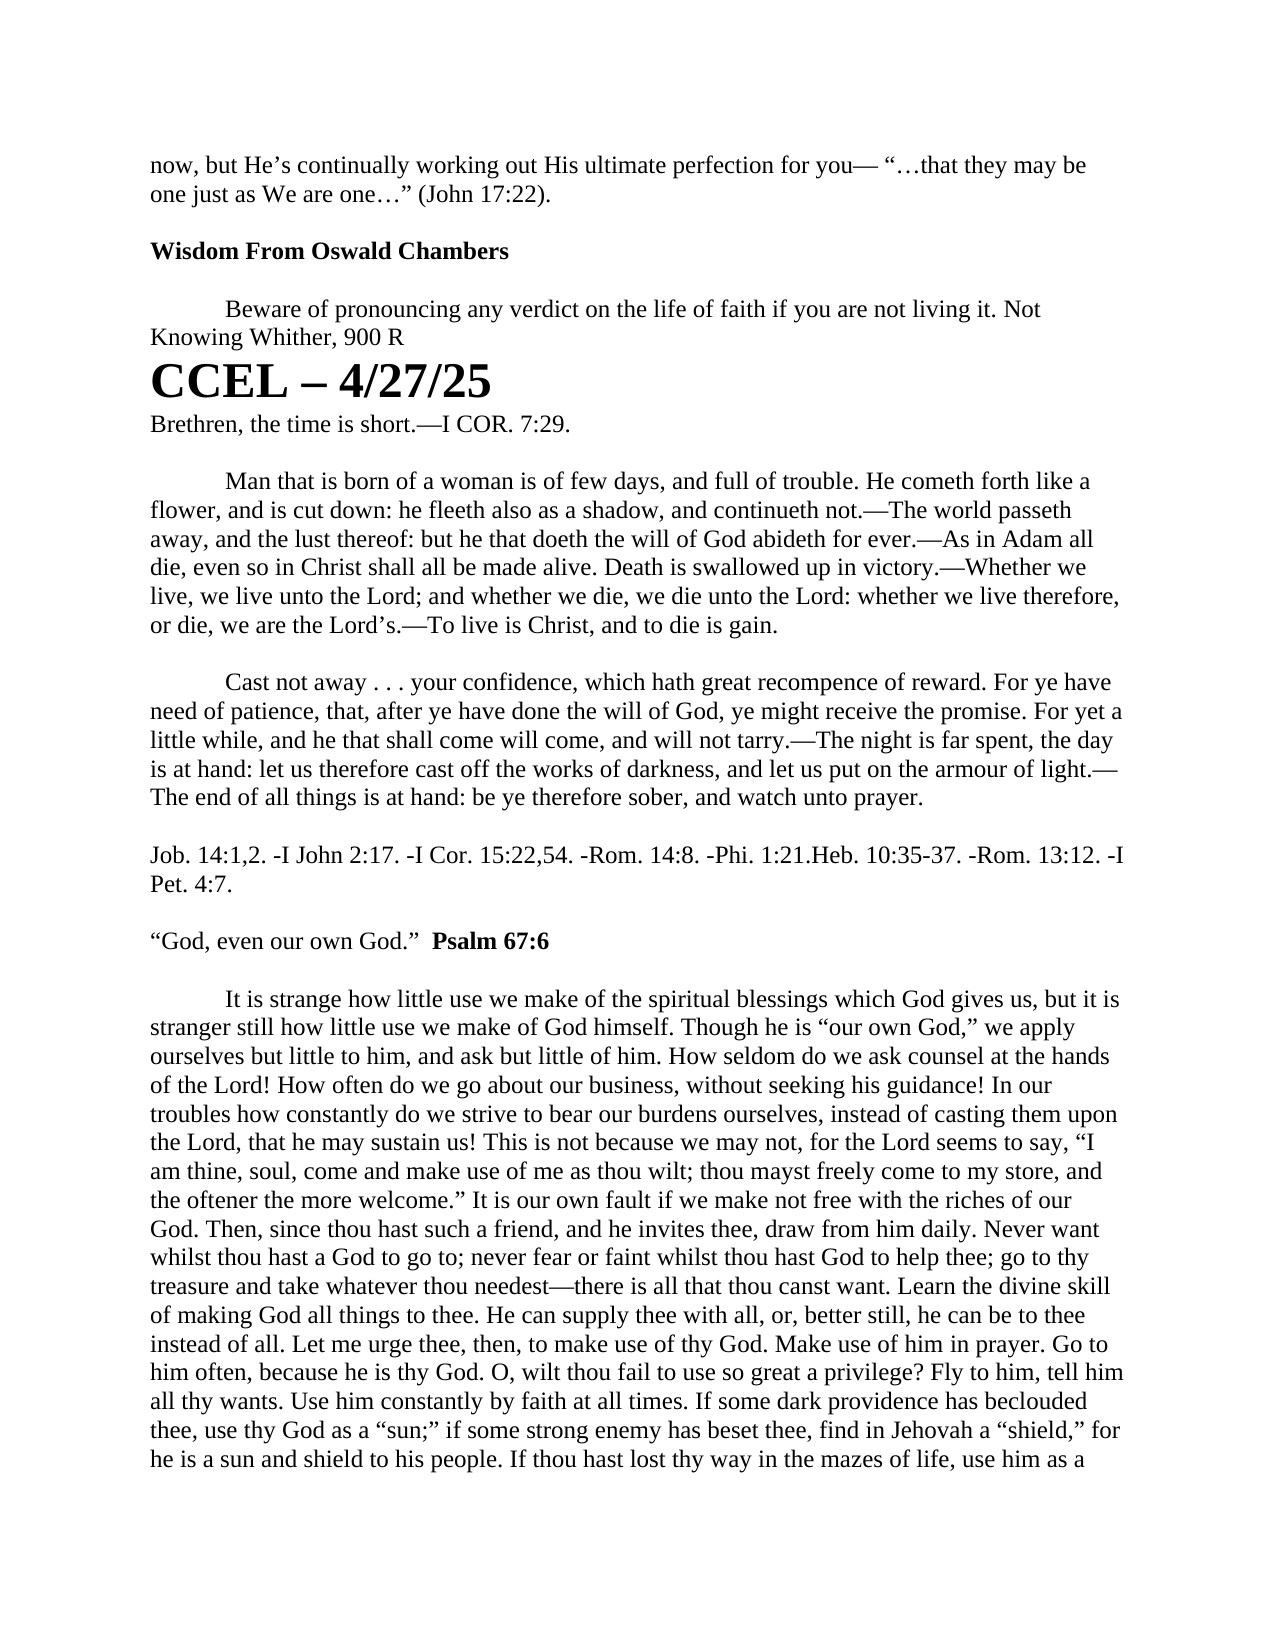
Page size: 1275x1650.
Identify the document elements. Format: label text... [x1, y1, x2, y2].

text Beware of pronouncing any verdict on the life of faith if you are not living it. Not Knowing Whither, 900 R [150, 294, 1125, 351]
subtitle CCEL – 4/27/25 [150, 351, 1125, 409]
text Brethren, the time is short.—I COR. 7:29. [150, 409, 1125, 437]
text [150, 984, 1125, 1472]
text Job. 14:1,2. -I John 2:17. -I Cor. 15:22,54. -Rom. 14:8. -Phi. 1:21.Heb. 10:35-37. -Rom. 13:12. -I Pet. 4:7. [150, 840, 1125, 897]
text Man that is born of a woman is of few days, and full of trouble. He cometh forth like a flower, and is cut down: he fleeth also as a shadow, and continueth not.—The world passeth away, and the lust thereof: but he that doeth the will of God abideth for ever.—As in Adam all die, even so in Christ shall all be made alive. Death is swallowed up in victory.—Whether we live, we live unto the Lord; and whether we die, we die unto the Lord: whether we live therefore, or die, we are the Lord’s.—To live is Christ, and to die is gain. [150, 466, 1125, 639]
text Wisdom From Oswald Chambers [150, 236, 1125, 265]
text “God, even our own God.” Psalm 67:6 [150, 926, 1125, 955]
text Cast not away . . . your confidence, which hath great recompence of reward. For ye have need of patience, that, after ye have done the will of God, ye might receive the promise. For yet a little while, and he that shall come will come, and will not tarry.—The night is far spent, the day is at hand: let us therefore cast off the works of darkness, and let us put on the armour of light.—The end of all things is at hand: be ye therefore sober, and watch unto prayer. [150, 667, 1125, 811]
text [150, 150, 1125, 207]
